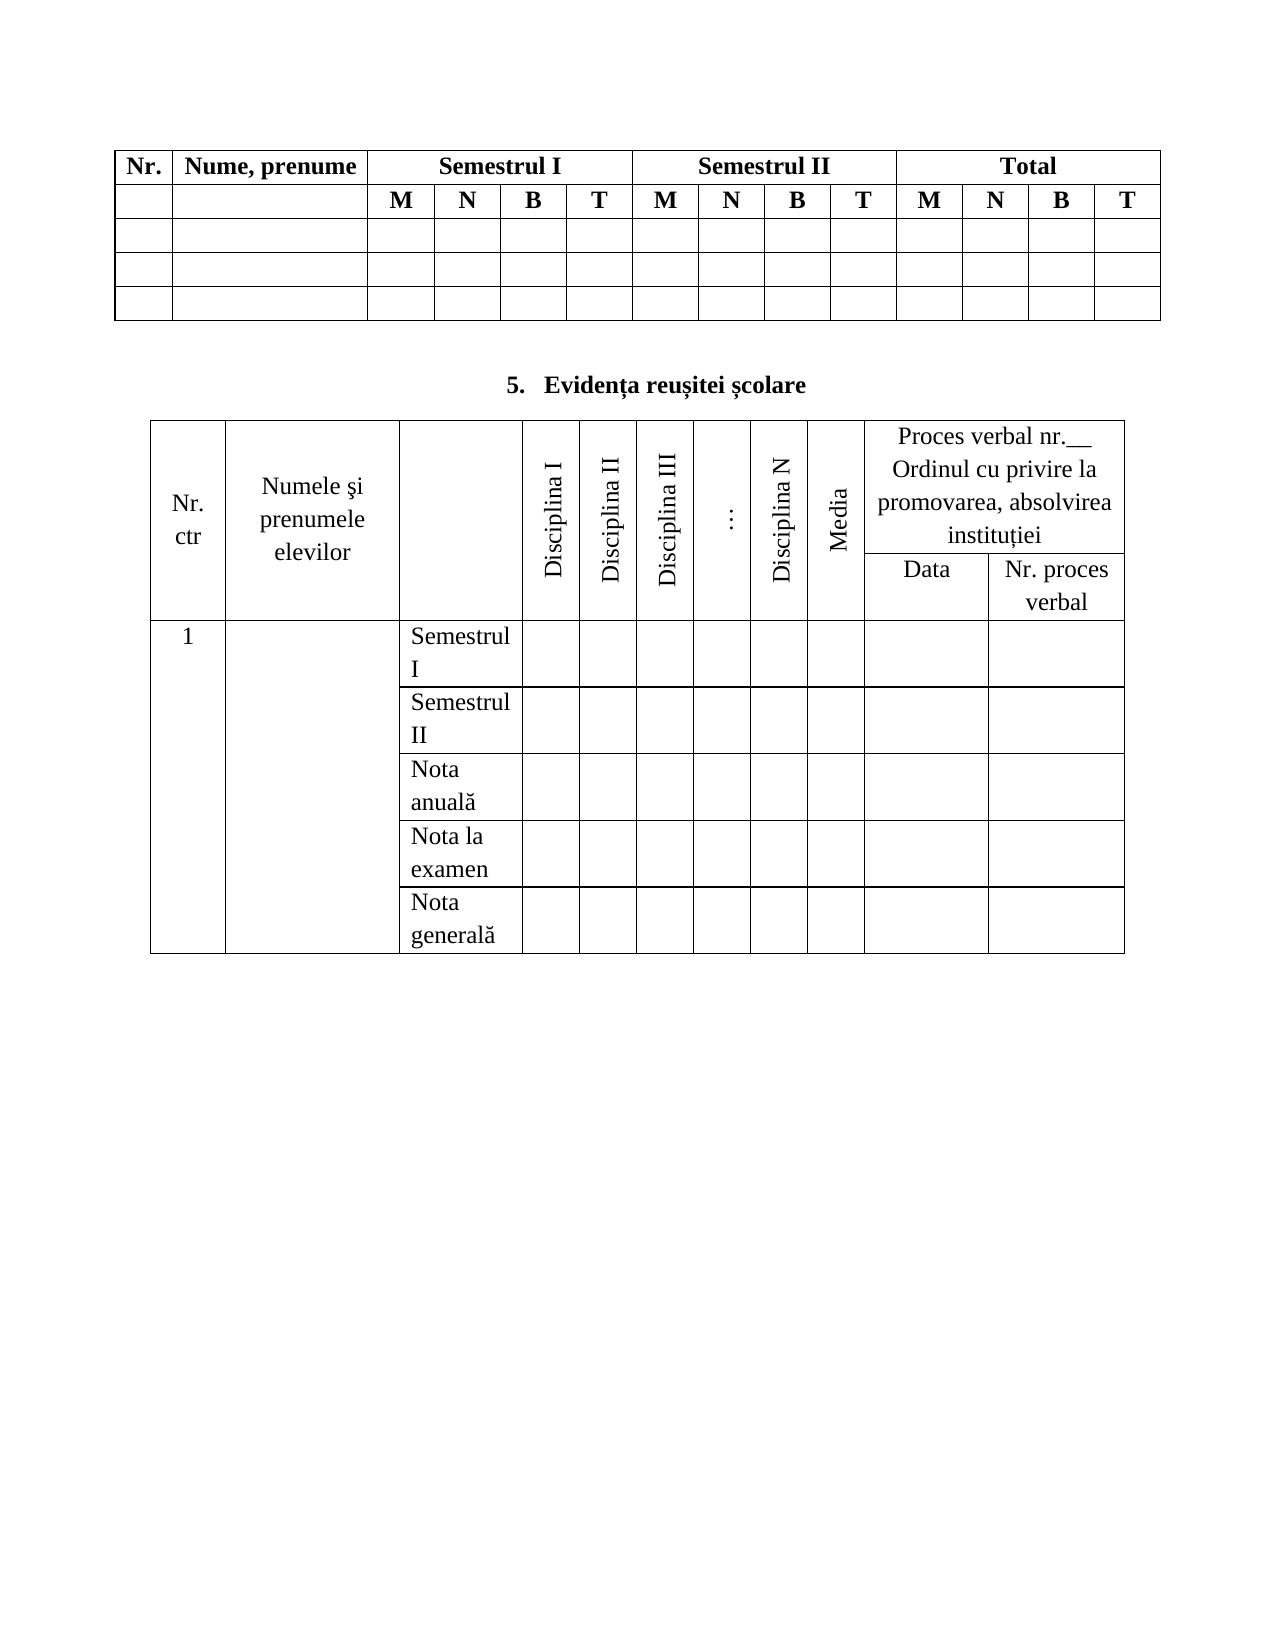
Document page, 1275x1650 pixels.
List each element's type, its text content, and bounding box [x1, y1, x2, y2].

table_cell [694, 888, 750, 953]
table_cell [633, 287, 698, 320]
table_cell [897, 253, 962, 286]
table_cell [808, 821, 864, 886]
table_cell [1029, 287, 1094, 320]
table_cell [580, 754, 636, 820]
table_cell [865, 688, 988, 753]
list Evidența reușitei școlare [187, 371, 1125, 399]
table_header Nume, prenume [173, 151, 367, 184]
table_cell [637, 821, 693, 886]
table_cell [637, 688, 693, 753]
table_cell M [633, 185, 698, 218]
table_cell N [963, 185, 1028, 218]
table_header [400, 421, 522, 620]
table_cell [831, 253, 896, 286]
table_cell B [765, 185, 830, 218]
table_cell [1095, 253, 1160, 286]
table_cell T [831, 185, 896, 218]
table_cell N [435, 185, 500, 218]
table_cell [865, 821, 988, 886]
table_cell [567, 219, 632, 252]
table_cell [897, 219, 962, 252]
table_header Proces verbal nr.__ Ordinul cu privire la promovarea, absolvirea instituției [865, 421, 1124, 553]
table_cell [523, 688, 579, 753]
table_cell [567, 287, 632, 320]
table_cell [567, 253, 632, 286]
table_cell B [501, 185, 566, 218]
table_cell [580, 888, 636, 953]
table_cell [1029, 253, 1094, 286]
table_header Semestrul I [368, 151, 632, 184]
table_cell [808, 688, 864, 753]
table_header … [694, 421, 750, 620]
table_cell [865, 621, 988, 686]
table_cell [435, 287, 500, 320]
table_cell [368, 253, 434, 286]
table_header Nr. ctr [151, 421, 225, 620]
table_cell [116, 253, 172, 286]
table_cell [989, 754, 1124, 820]
table_cell [963, 219, 1028, 252]
table_cell [637, 754, 693, 820]
table_cell [523, 621, 579, 686]
table_cell [435, 253, 500, 286]
table_cell [637, 621, 693, 686]
table_cell [865, 888, 988, 953]
table_cell [1095, 219, 1160, 252]
table_cell [963, 287, 1028, 320]
table_cell [765, 287, 830, 320]
table_cell [435, 219, 500, 252]
table_cell [963, 253, 1028, 286]
table_cell [699, 253, 764, 286]
table_cell [173, 185, 367, 218]
table_cell [116, 287, 172, 320]
table_cell Nota generală [400, 888, 522, 953]
table_cell [1029, 219, 1094, 252]
table_header Total [897, 151, 1160, 184]
table_header Nr. [116, 151, 172, 184]
table_cell [1095, 287, 1160, 320]
table_header Numele şi prenumele elevilor [226, 421, 399, 620]
table_cell [699, 287, 764, 320]
table_cell [808, 621, 864, 686]
table_cell [226, 621, 399, 953]
table_cell [368, 287, 434, 320]
table_cell [694, 688, 750, 753]
table_header Disciplina III [637, 421, 693, 620]
table_header Disciplina N [751, 421, 807, 620]
table_cell Semestrul I [400, 621, 522, 686]
table_cell [808, 888, 864, 953]
table_cell [173, 287, 367, 320]
table_cell [368, 219, 434, 252]
table_cell [694, 821, 750, 886]
table_cell T [567, 185, 632, 218]
table_cell Data [865, 554, 988, 620]
table_cell [989, 688, 1124, 753]
table_cell [989, 821, 1124, 886]
table_cell M [897, 185, 962, 218]
table_cell [808, 754, 864, 820]
table_header Disciplina I [523, 421, 579, 620]
table_cell [637, 888, 693, 953]
table_cell [523, 754, 579, 820]
table_cell [765, 219, 830, 252]
table_cell [831, 219, 896, 252]
table_cell [865, 754, 988, 820]
table_cell [751, 688, 807, 753]
table_cell [751, 821, 807, 886]
table_cell [580, 821, 636, 886]
table_cell [116, 185, 172, 218]
table_cell B [1029, 185, 1094, 218]
table_cell [173, 219, 367, 252]
table_cell [116, 219, 172, 252]
table_cell [694, 754, 750, 820]
table_cell 1 [151, 621, 225, 953]
table_cell [699, 219, 764, 252]
table_cell [694, 621, 750, 686]
table_cell Nr. proces verbal [989, 554, 1124, 620]
table_cell [831, 287, 896, 320]
table_cell [173, 253, 367, 286]
table_cell [765, 253, 830, 286]
table_header Disciplina II [580, 421, 636, 620]
table_cell [501, 287, 566, 320]
table_header Media [808, 421, 864, 620]
table_cell [751, 621, 807, 686]
table_cell [580, 621, 636, 686]
table_cell [501, 253, 566, 286]
table_cell M [368, 185, 434, 218]
table_header Semestrul II [633, 151, 896, 184]
table_cell Semestrul II [400, 688, 522, 753]
table_cell N [699, 185, 764, 218]
table_cell [633, 253, 698, 286]
table_cell [501, 219, 566, 252]
table_cell [989, 888, 1124, 953]
table_cell [523, 821, 579, 886]
table_cell T [1095, 185, 1160, 218]
table_cell [897, 287, 962, 320]
table_cell Nota anuală [400, 754, 522, 820]
table_cell [989, 621, 1124, 686]
table_cell [580, 688, 636, 753]
table_cell [751, 888, 807, 953]
table_cell [633, 219, 698, 252]
table_cell [523, 888, 579, 953]
table_cell Nota la examen [400, 821, 522, 886]
table_cell [751, 754, 807, 820]
